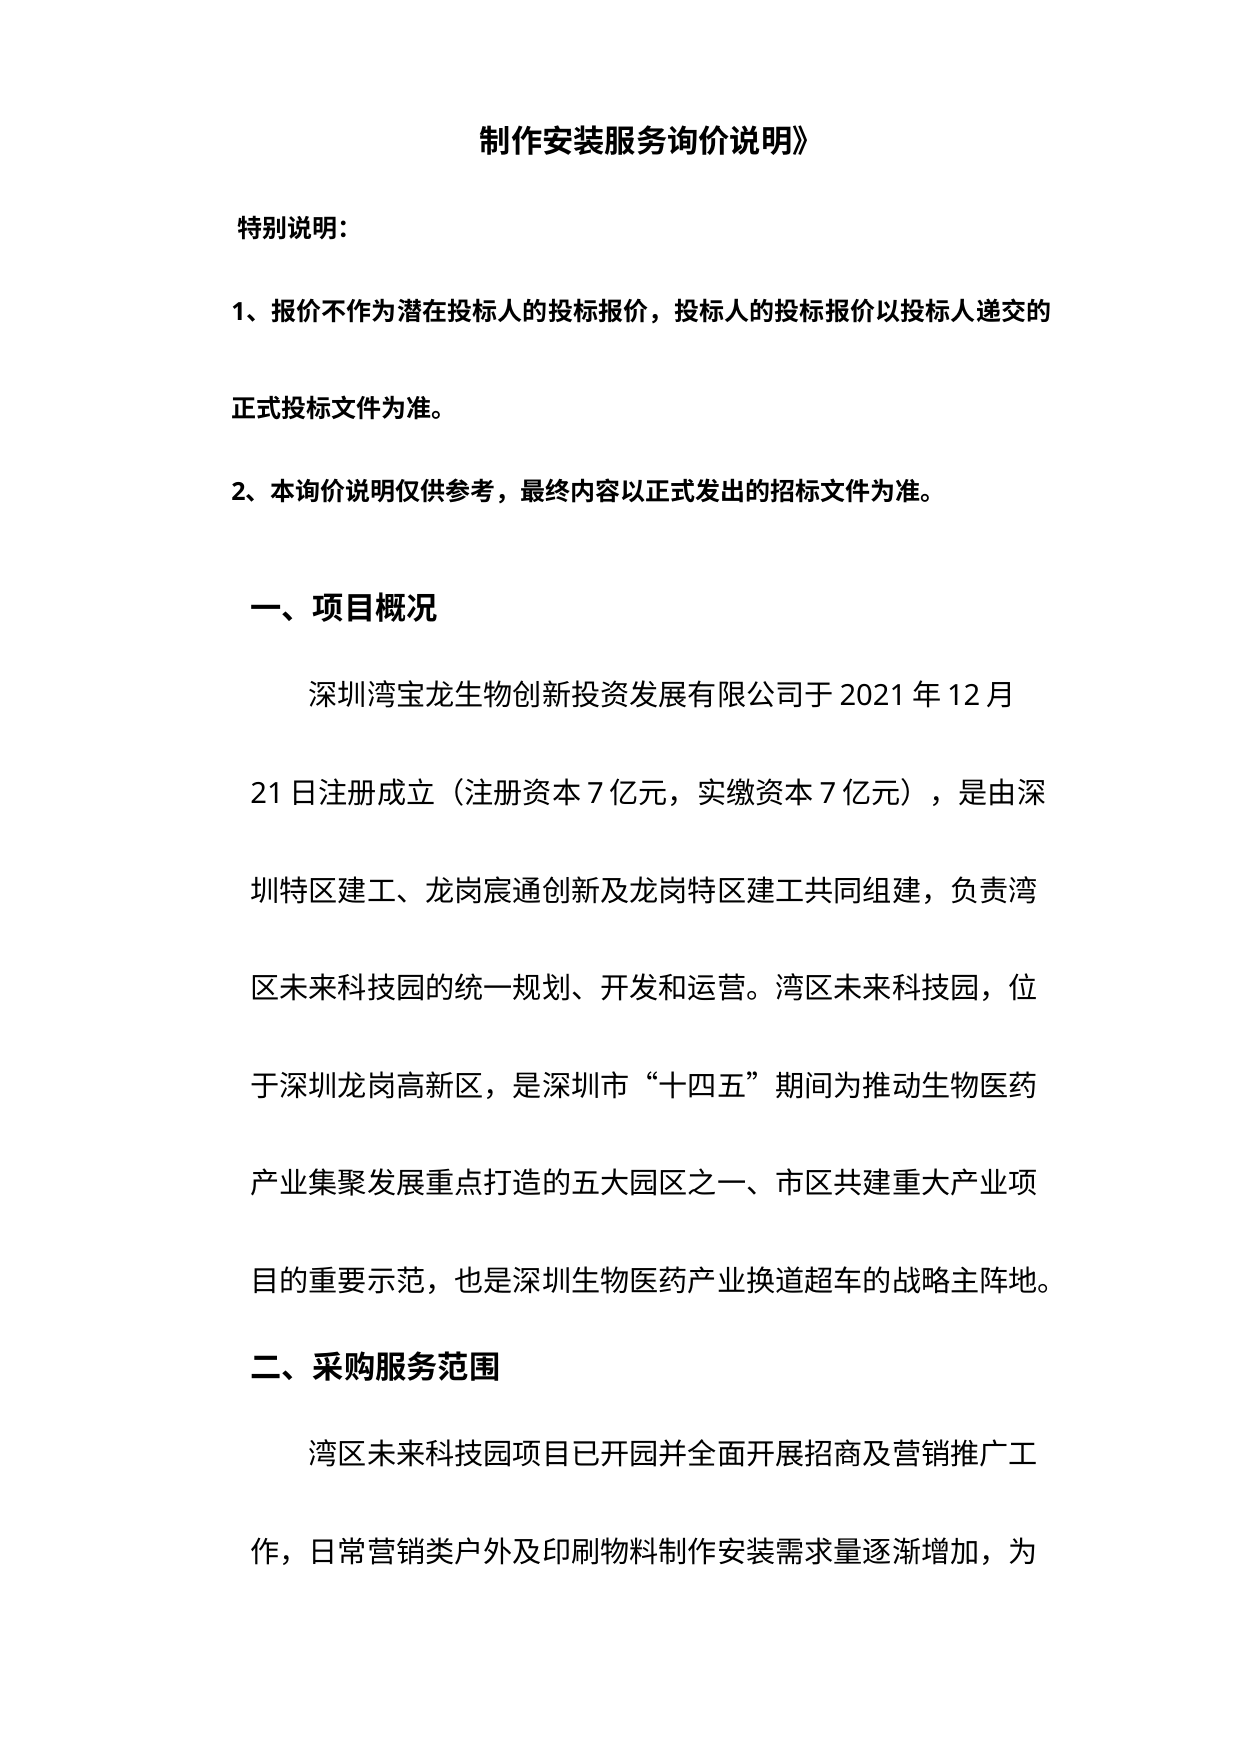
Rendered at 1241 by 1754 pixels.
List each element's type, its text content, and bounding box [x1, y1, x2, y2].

text 2、本询价说明仅供参考，最终内容以正式发出的招标文件为准。 [231, 457, 1053, 522]
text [250, 106, 1053, 171]
text 1、报价不作为潜在投标人的投标报价，投标人的投标报价以投标人递交的正式投标文件为准。 [231, 277, 1053, 439]
text 特别说明： [187, 194, 1053, 259]
text 深圳湾宝龙生物创新投资发展有限公司于2021年12月21日注册成立（注册资本7亿元，实缴资本7亿元），是由深圳特区建工、龙岗宸通创新及龙岗特区建工共同组建，负责湾区未来科技园的统一规划、开发和运营。湾区未来科技园，位于深圳龙岗高新区，是深圳市“十四五”期间为推动生物医药产业集聚发展重点打造的五大园区之一、市区共建重大产业项目的重要示范，也是深圳生物医药产业换道超车的战略主阵地。 [250, 661, 1053, 1311]
list 项目概况 [187, 573, 1053, 638]
list 采购服务范围 [187, 1332, 1053, 1397]
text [250, 1419, 1053, 1582]
